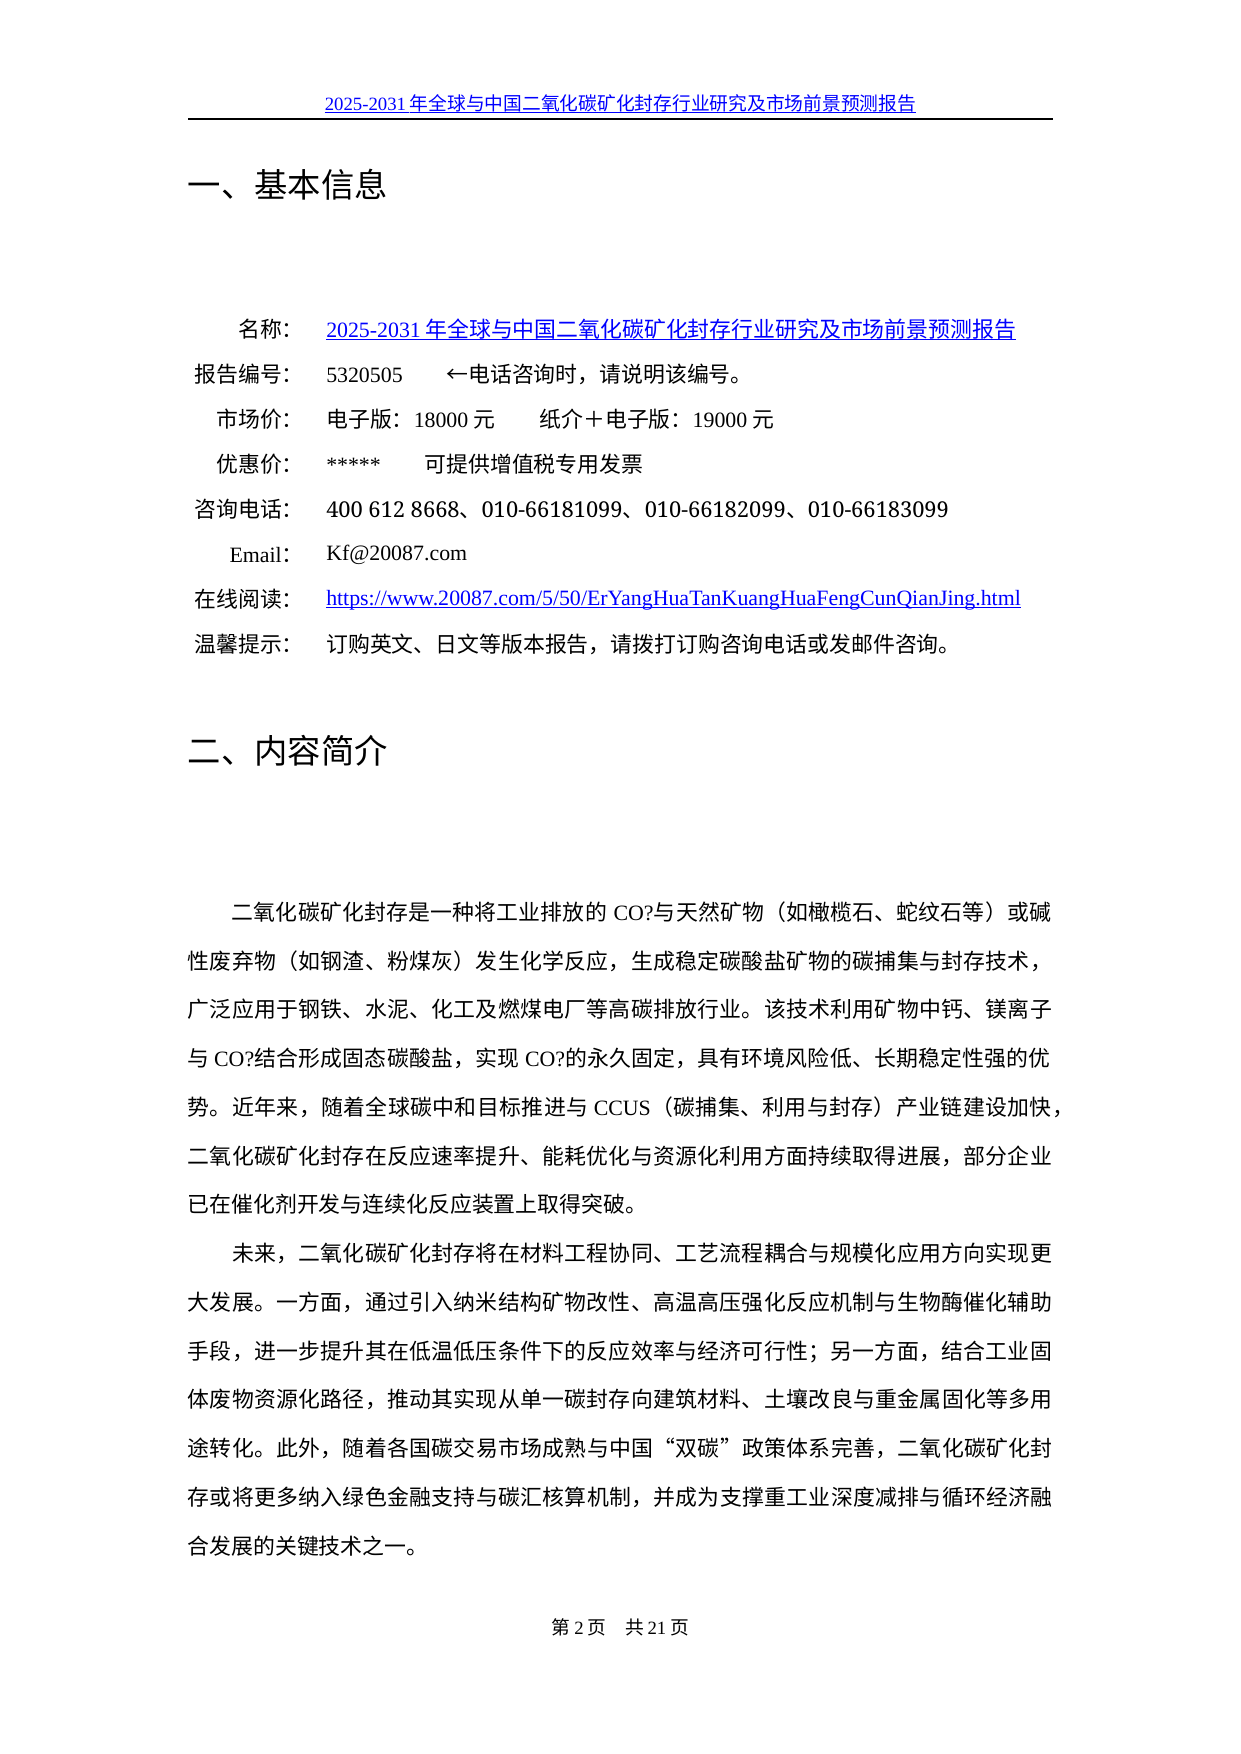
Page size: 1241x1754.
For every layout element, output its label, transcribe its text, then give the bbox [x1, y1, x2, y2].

table_header 名称： [167, 312, 315, 357]
table_cell 咨询电话： [167, 492, 315, 537]
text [187, 894, 1053, 1561]
table_header 2025-2031年全球与中国二氧化碳矿化封存行业研究及市场前景预测报告 [315, 312, 1073, 357]
table_cell 在线阅读： [167, 582, 315, 627]
table_cell 5320505 ←电话咨询时，请说明该编号。 [315, 357, 1073, 402]
table_cell [315, 582, 1073, 627]
table_cell 温馨提示： [167, 627, 315, 672]
table_cell 优惠价： [167, 447, 315, 492]
title 二、内容简介 [187, 717, 1053, 782]
table_cell 400 612 8668、010-66181099、010-66182099、010-66183099 [315, 492, 1073, 537]
table_cell 报告编号： [167, 357, 315, 402]
table_cell 电子版：18000 元 纸介＋电子版：19000 元 [315, 402, 1073, 447]
table_cell Email： [167, 537, 315, 582]
table_cell 市场价： [167, 402, 315, 447]
table_cell 订购英文、日文等版本报告，请拨打订购咨询电话或发邮件咨询。 [315, 627, 1073, 672]
table_cell ***** 可提供增值税专用发票 [315, 447, 1073, 492]
table_cell Kf@20087.com [315, 537, 1073, 582]
title 一、基本信息 [187, 150, 1053, 215]
